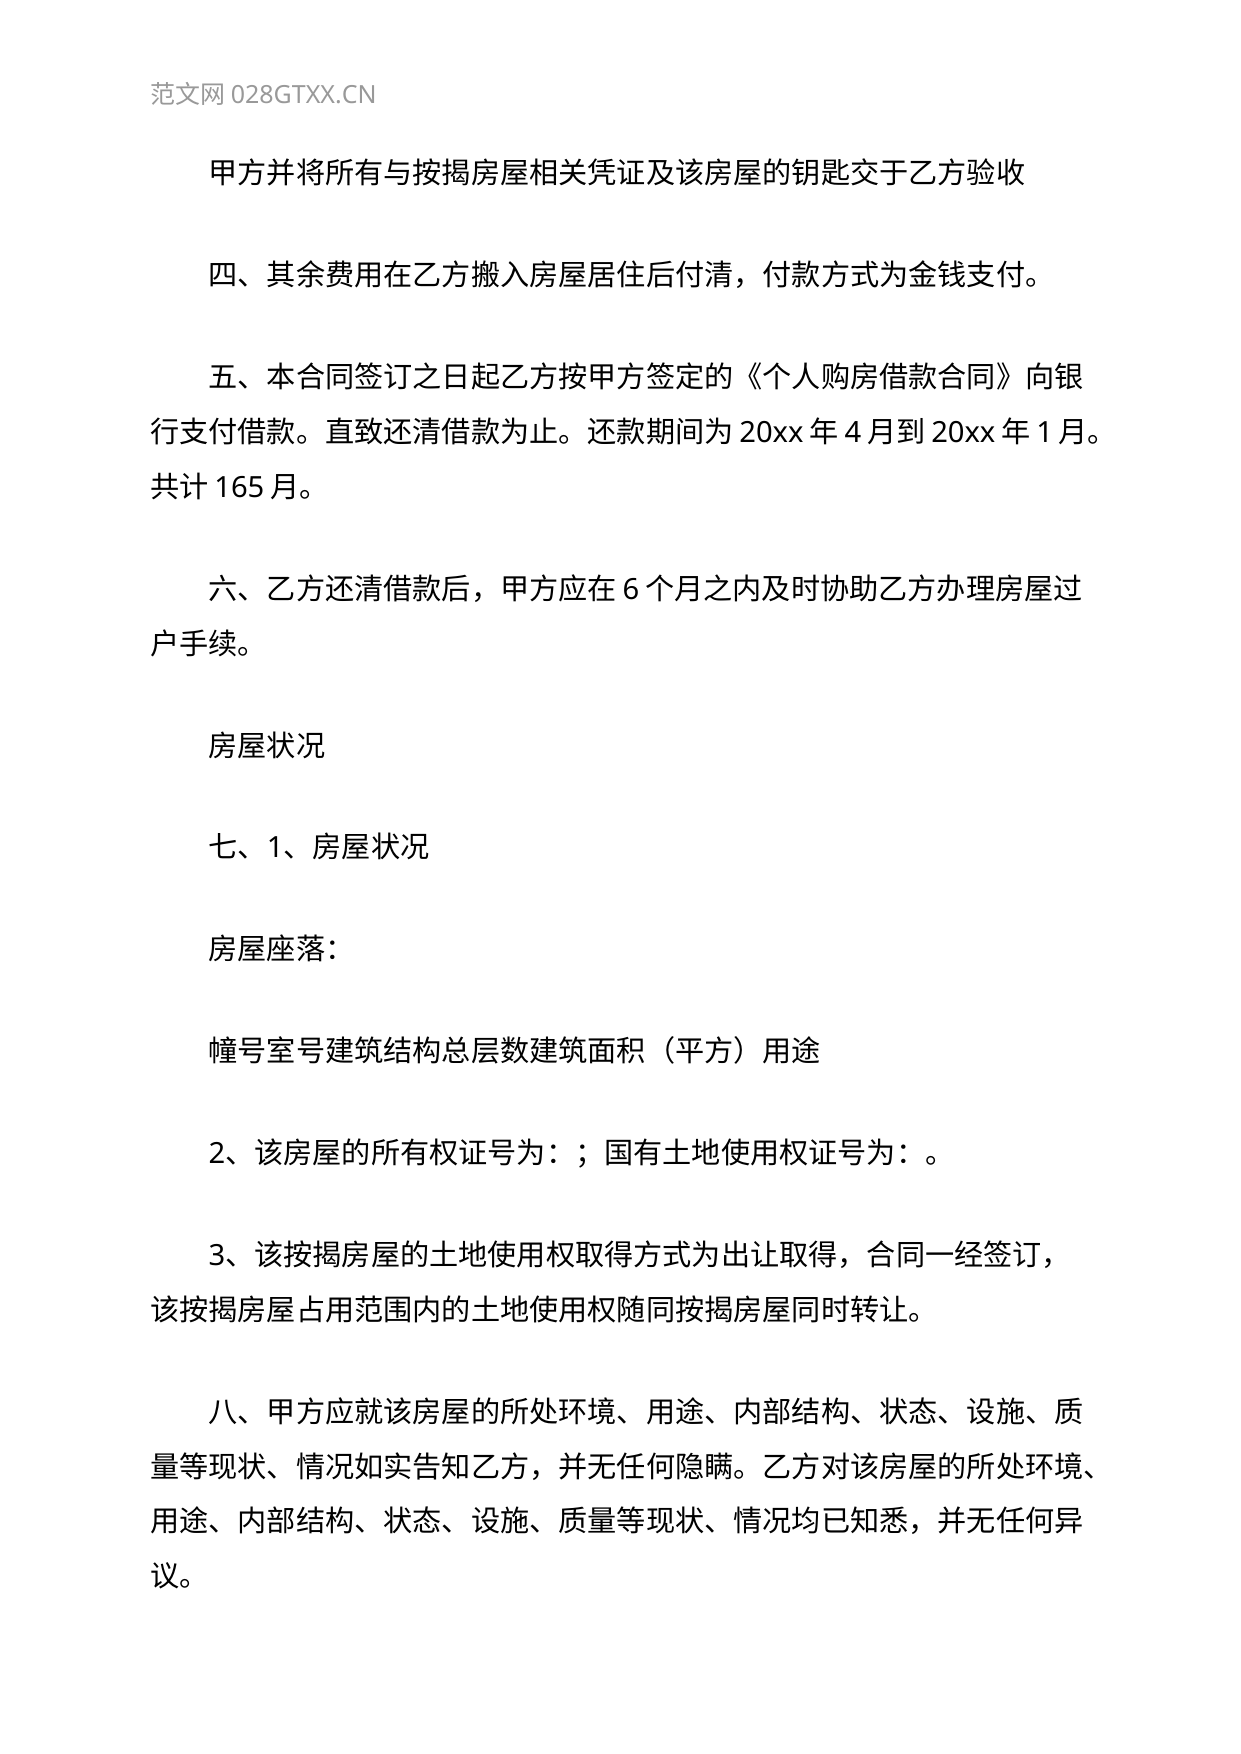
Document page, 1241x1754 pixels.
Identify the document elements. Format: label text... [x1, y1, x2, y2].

text 2、该房屋的所有权证号为：；国有土地使用权证号为：。 [150, 1129, 1090, 1172]
text 3、该按揭房屋的土地使用权取得方式为出让取得，合同一经签订，该按揭房屋占用范围内的土地使用权随同按揭房屋同时转让。 [150, 1231, 1090, 1329]
text 房屋状况 [150, 722, 1090, 764]
text 七、1、房屋状况 [150, 824, 1090, 866]
text 房屋座落： [150, 926, 1090, 968]
text 五、本合同签订之日起乙方按甲方签定的《个人购房借款合同》向银行支付借款。直致还清借款为止。还款期间为20xx年4月到20xx年1月。共计165月。 [150, 353, 1090, 506]
text 甲方并将所有与按揭房屋相关凭证及该房屋的钥匙交于乙方验收 [150, 150, 1090, 192]
text 幢号室号建筑结构总层数建筑面积（平方）用途 [150, 1028, 1090, 1070]
text 八、甲方应就该房屋的所处环境、用途、内部结构、状态、设施、质量等现状、情况如实告知乙方，并无任何隐瞒。乙方对该房屋的所处环境、用途、内部结构、状态、设施、质量等现状、情况均已知悉，并无任何异议。 [150, 1388, 1090, 1595]
text 四、其余费用在乙方搬入房屋居住后付清，付款方式为金钱支付。 [150, 252, 1090, 294]
text 六、乙方还清借款后，甲方应在6个月之内及时协助乙方办理房屋过户手续。 [150, 565, 1090, 663]
